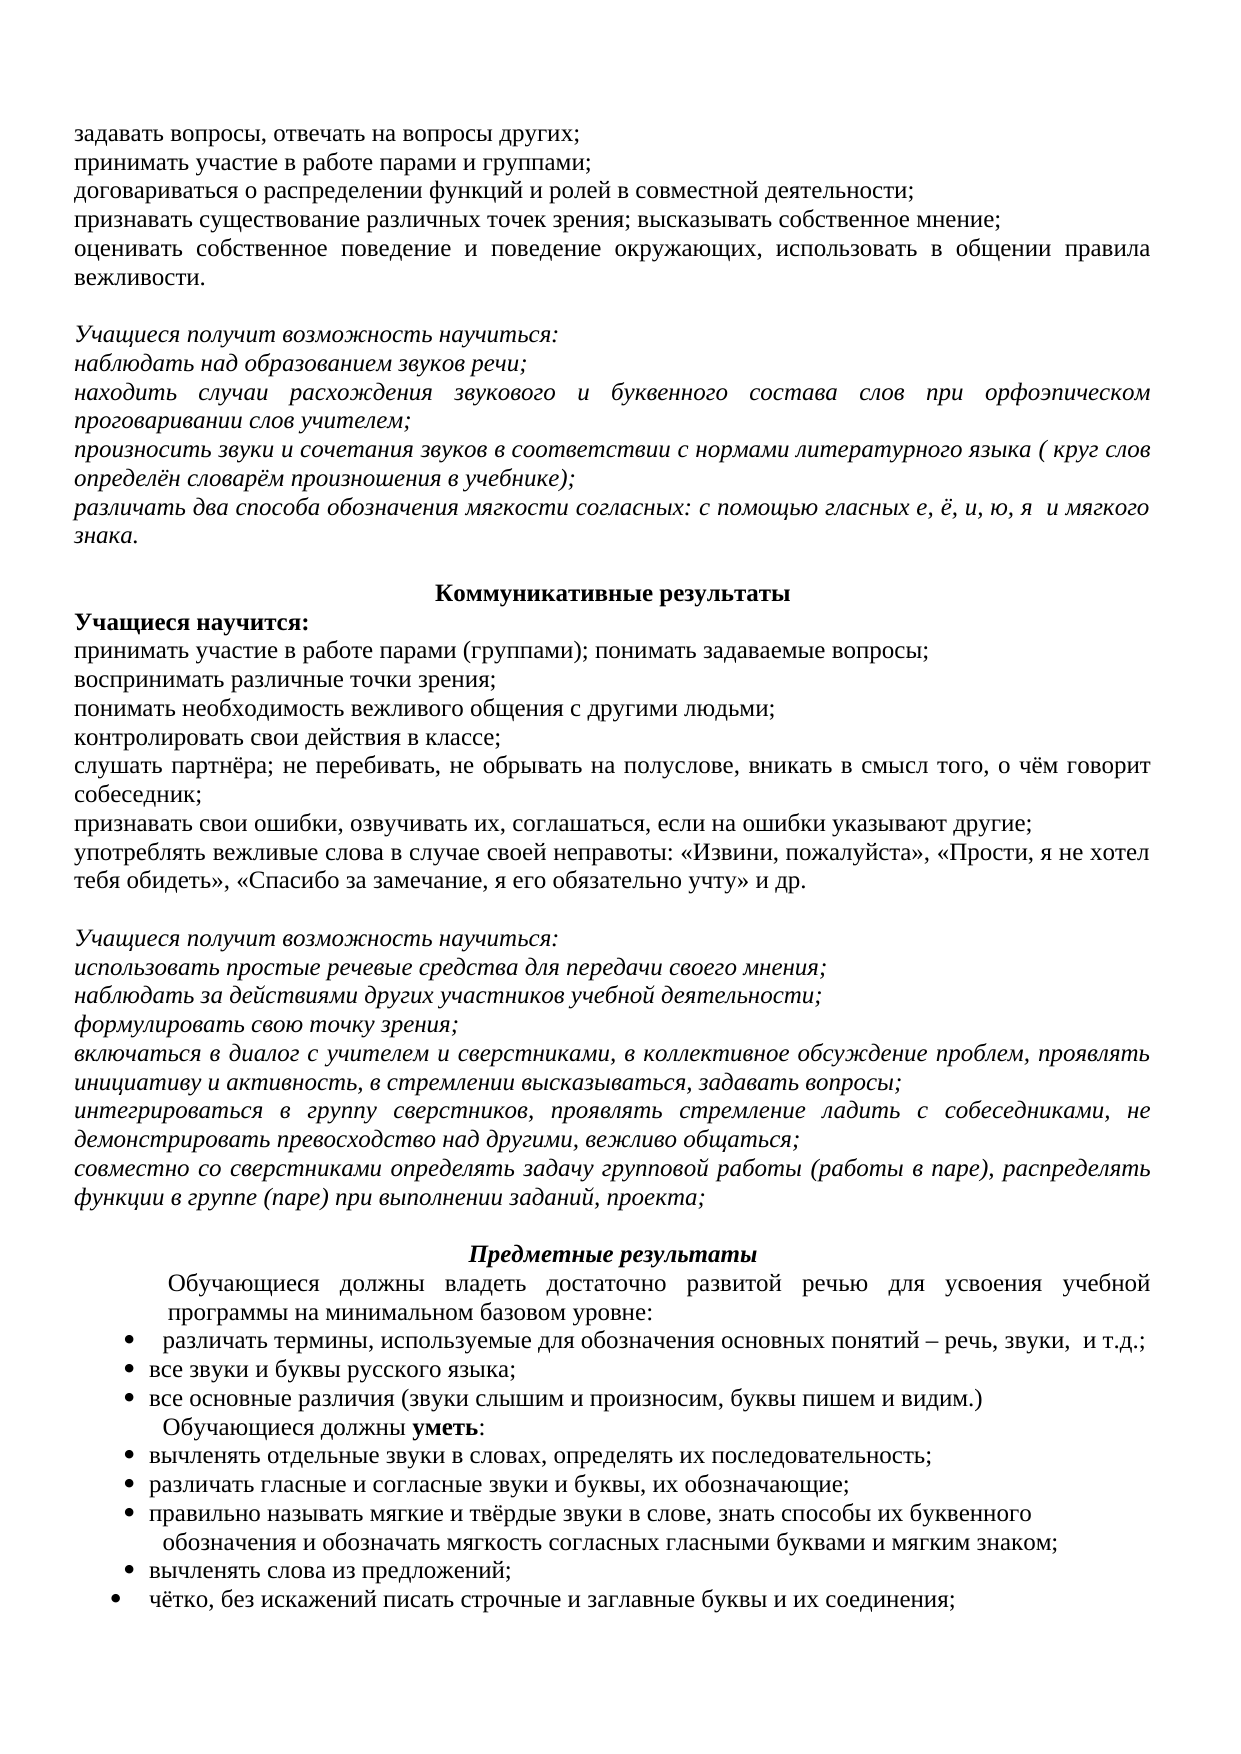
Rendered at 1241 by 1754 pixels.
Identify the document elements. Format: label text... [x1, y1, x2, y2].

list правильно называть мягкие и твёрдые звуки в слове, знать способы их буквенного обозначения и обозначать мягкость согласных гласными буквами и мягким знаком; [125, 1498, 1152, 1556]
text различать два способа обозначения мягкости согласных: с помощью гласных е, ё, и, ю, я и мягкого знака. [74, 492, 1152, 549]
text Учащиеся научится: [74, 607, 1152, 636]
text Учащиеся получит возможность научиться: [74, 923, 1152, 952]
text формулировать свою точку зрения; [74, 1009, 1152, 1038]
text наблюдать над образованием звуков речи; [74, 348, 1152, 377]
text использовать простые речевые средства для передачи своего мнения; [74, 952, 1152, 981]
text задавать вопросы, отвечать на вопросы других; [74, 118, 1152, 147]
text признавать свои ошибки, озвучивать их, соглашаться, если на ошибки указывают другие; [74, 808, 1152, 837]
text Предметные результаты [74, 1239, 1152, 1268]
text оценивать собственное поведение и поведение окружающих, использовать в общении правила вежливости. [74, 233, 1152, 291]
list чётко, без искажений писать строчные и заглавные буквы и их соединения; [111, 1584, 1152, 1613]
text признавать существование различных точек зрения; высказывать собственное мнение; [74, 204, 1152, 233]
text интегрироваться в группу сверстников, проявлять стремление ладить с собеседниками, не демонстрировать превосходство над другими, вежливо общаться; [74, 1096, 1152, 1153]
text Учащиеся получит возможность научиться: [74, 319, 1152, 348]
text понимать необходимость вежливого общения с другими людьми; [74, 693, 1152, 722]
text включаться в диалог с учителем и сверстниками, в коллективное обсуждение проблем, проявлять инициативу и активность, в стремлении высказываться, задавать вопросы; [74, 1038, 1152, 1096]
text произносить звуки и сочетания звуков в соответствии с нормами литературного языка ( круг слов определён словарём произношения в учебнике); [74, 434, 1152, 492]
text Коммуникативные результаты [74, 578, 1152, 607]
text принимать участие в работе парами и группами; [74, 147, 1152, 176]
list вычленять слова из предложений; [125, 1556, 1152, 1584]
text воспринимать различные точки зрения; [74, 664, 1152, 693]
list все звуки и буквы русского языка; [125, 1354, 1152, 1383]
text употреблять вежливые слова в случае своей неправоты: «Извини, пожалуйста», «Прости, я не хотел тебя обидеть», «Спасибо за замечание, я его обязательно учту» и др. [74, 837, 1152, 894]
text договариваться о распределении функций и ролей в совместной деятельности; [74, 176, 1152, 204]
text контролировать свои действия в классе; [74, 722, 1152, 751]
text совместно со сверстниками определять задачу групповой работы (работы в паре), распределять функции в группе (паре) при выполнении заданий, проекта; [74, 1153, 1152, 1211]
text наблюдать за действиями других участников учебной деятельности; [74, 981, 1152, 1009]
text Обучающиеся должны уметь: [162, 1412, 1152, 1441]
text находить случаи расхождения звукового и буквенного состава слов при орфоэпическом проговаривании слов учителем; [74, 377, 1152, 434]
text слушать партнёра; не перебивать, не обрывать на полуслове, вникать в смысл того, о чём говорит собеседник; [74, 751, 1152, 808]
list различать гласные и согласные звуки и буквы, их обозначающие; [125, 1469, 1152, 1498]
text принимать участие в работе парами (группами); понимать задаваемые вопросы; [74, 636, 1152, 664]
list вычленять отдельные звуки в словах, определять их последовательность; [125, 1441, 1152, 1469]
text Обучающиеся должны владеть достаточно развитой речью для усвоения учебной программы на минимальном базовом уровне: [168, 1268, 1152, 1326]
list все основные различия (звуки слышим и произносим, буквы пишем и видим.) [125, 1383, 1152, 1412]
list различать термины, используемые для обозначения основных понятий – речь, звуки, и т.д.; [125, 1326, 1152, 1354]
